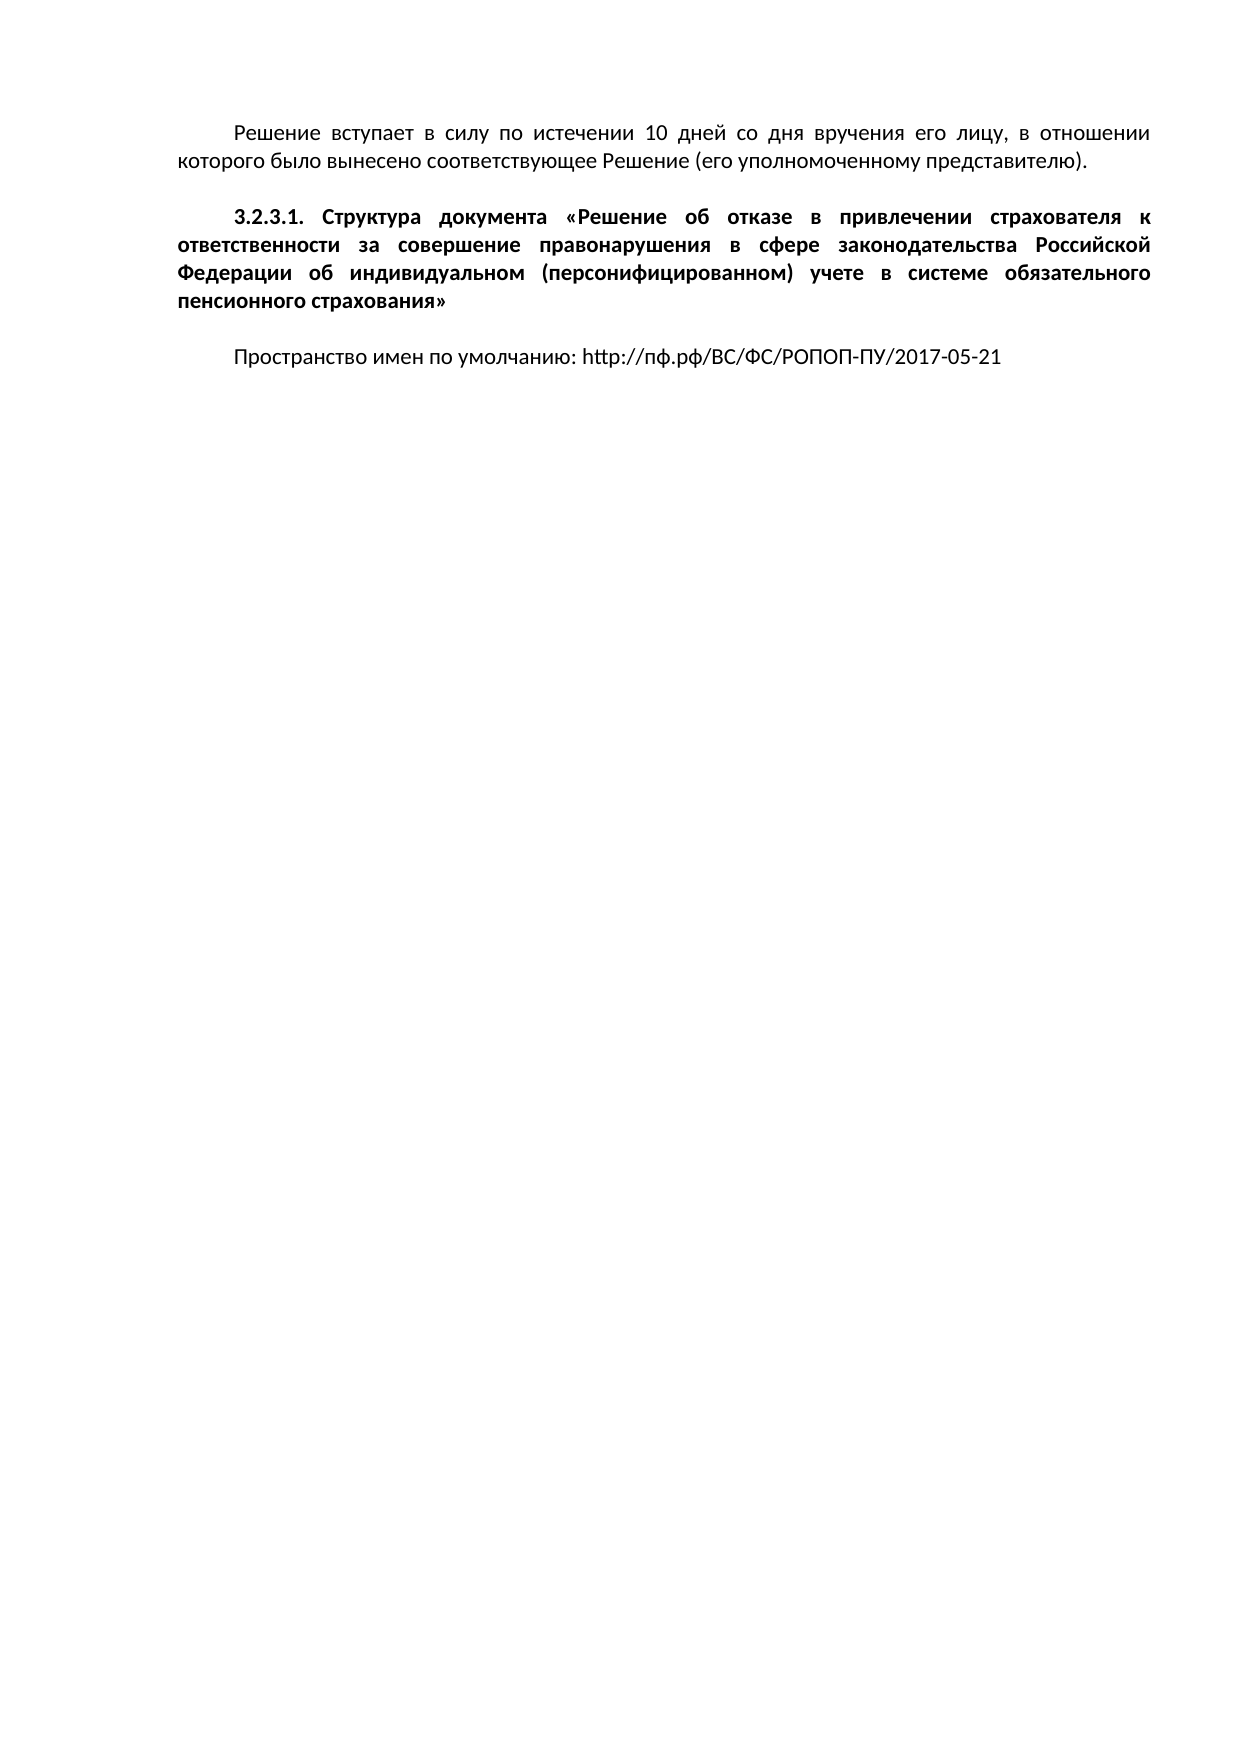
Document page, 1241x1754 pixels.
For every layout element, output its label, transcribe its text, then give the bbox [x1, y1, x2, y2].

text Решение вступает в силу по истечении 10 дней со дня вручения его лицу, в отношении которого было вынесено соответствующее Решение (его уполномоченному представителю). [177, 118, 1152, 174]
text Пространство имен по умолчанию: http://пф.рф/ВС/ФС/РОПОП-ПУ/2017-05-21 [177, 342, 1152, 370]
title 3.2.3.1. Структура документа «Решение об отказе в привлечении страхователя к ответственности за совершение правонарушения в сфере законодательства Российской Федерации об индивидуальном (персонифицированном) учете в системе обязательного пенсионного страхования» [177, 202, 1152, 314]
